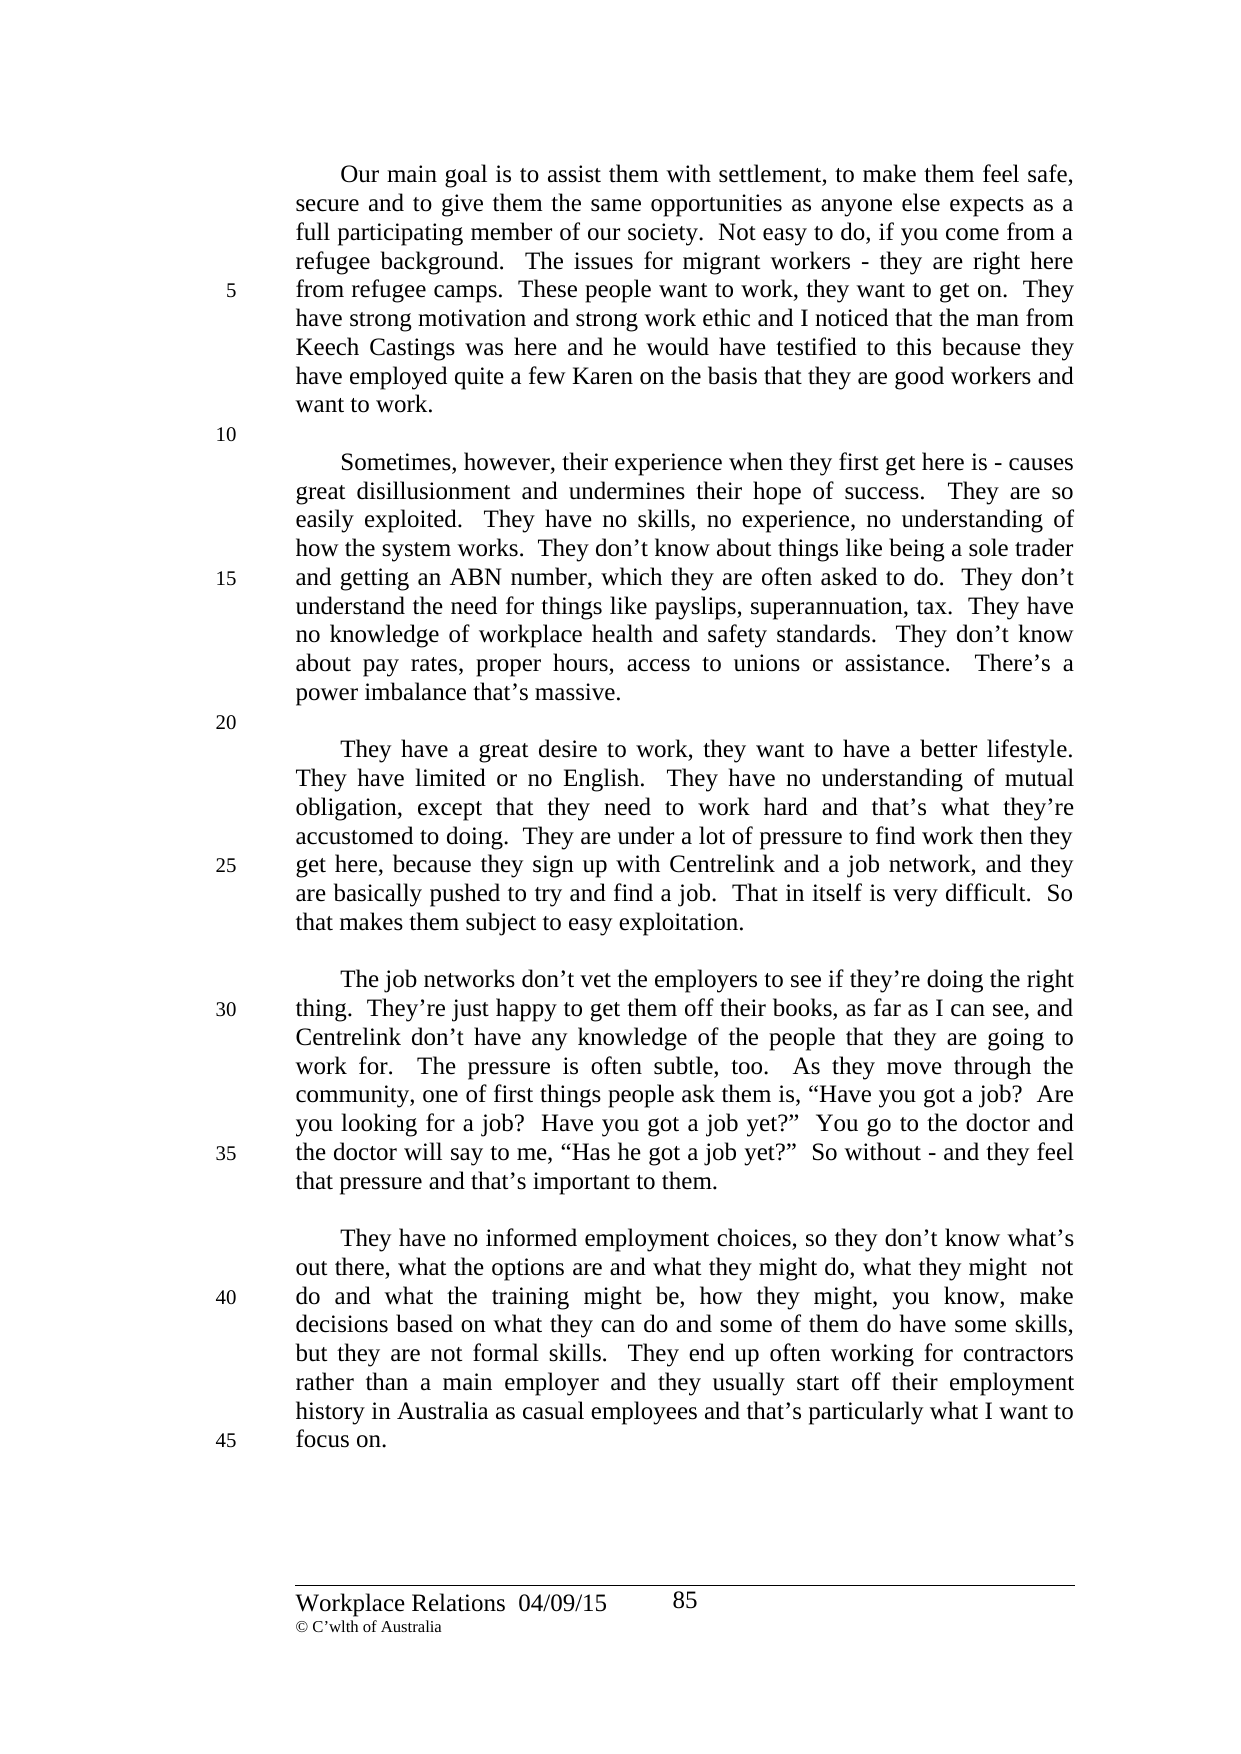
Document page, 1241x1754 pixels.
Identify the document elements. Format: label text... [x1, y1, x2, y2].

text The job networks don’t vet the employers to see if they’re doing the right thing. They’re just happy to get them off their books, as far as I can see, and Centrelink don’t have any knowledge of the people that they are going to work for. The pressure is often subtle, too. As they move through the community, one of first things people ask them is, “Have you got a job? Are you looking for a job? Have you got a job yet?” You go to the doctor and the doctor will say to me, “Has he got a job yet?” So without - and they feel that pressure and that’s important to them. [295, 964, 1075, 1194]
text They have a great desire to work, they want to have a better lifestyle. They have limited or no English. They have no understanding of mutual obligation, except that they need to work hard and that’s what they’re accustomed to doing. They are under a lot of pressure to find work then they get here, because they sign up with Centrelink and a job network, and they are basically pushed to try and find a job. That in itself is very difficult. So that makes them subject to easy exploitation. [295, 734, 1075, 936]
text Sometimes, however, their experience when they first get here is - causes great disillusionment and undermines their hope of success. They are so easily exploited. They have no skills, no experience, no understanding of how the system works. They don’t know about things like being a sole trader and getting an ABN number, which they are often asked to do. They don’t understand the need for things like payslips, superannuation, tax. They have no knowledge of workplace health and safety standards. They don’t know about pay rates, proper hours, access to unions or assistance. There’s a power imbalance that’s massive. [295, 447, 1075, 706]
text They have no informed employment choices, so they don’t know what’s out there, what the options are and what they might do, what they might not do and what the training might be, how they might, you know, make decisions based on what they can do and some of them do have some skills, but they are not formal skills. They end up often working for contractors rather than a main employer and they usually start off their employment history in Australia as casual employees and that’s particularly what I want to focus on. [295, 1223, 1075, 1453]
text Our main goal is to assist them with settlement, to make them feel safe, secure and to give them the same opportunities as anyone else expects as a full participating member of our society. Not easy to do, if you come from a refugee background. The issues for migrant workers - they are right here from refugee camps. These people want to work, they want to get on. They have strong motivation and strong work ethic and I noticed that the man from Keech Castings was here and he would have testified to this because they have employed quite a few Karen on the basis that they are good workers and want to work. [295, 159, 1075, 418]
